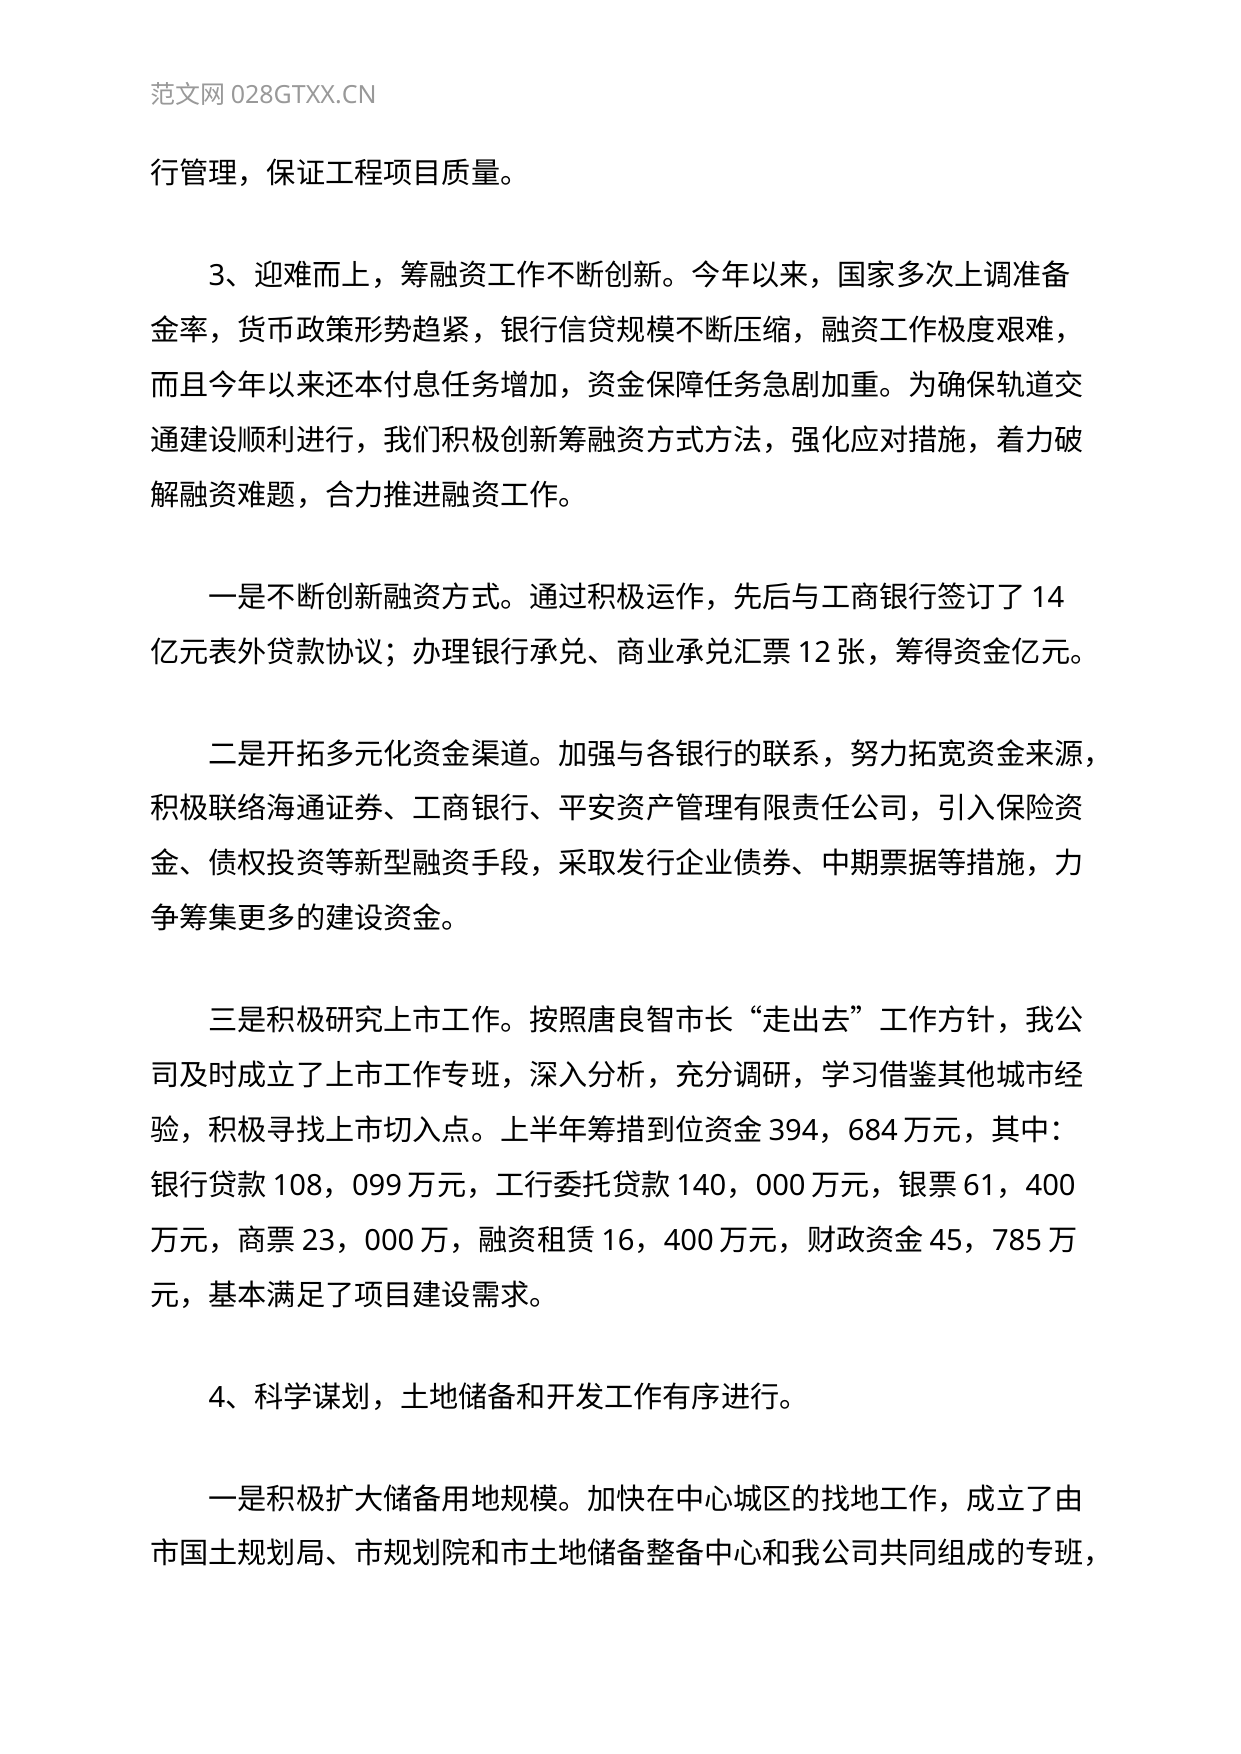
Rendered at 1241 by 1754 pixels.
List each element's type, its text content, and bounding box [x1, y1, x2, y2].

text 4、科学谋划，土地储备和开发工作有序进行。 [150, 1373, 1090, 1416]
text 三是积极研究上市工作。按照唐良智市长“走出去”工作方针，我公司及时成立了上市工作专班，深入分析，充分调研，学习借鉴其他城市经验，积极寻找上市切入点。上半年筹措到位资金394，684万元，其中：银行贷款108，099万元，工行委托贷款140，000万元，银票61，400万元，商票23，000万，融资租赁16，400万元，财政资金45，785万元，基本满足了项目建设需求。 [150, 997, 1090, 1314]
text 3、迎难而上，筹融资工作不断创新。今年以来，国家多次上调准备金率，货币政策形势趋紧，银行信贷规模不断压缩，融资工作极度艰难，而且今年以来还本付息任务增加，资金保障任务急剧加重。为确保轨道交通建设顺利进行，我们积极创新筹融资方式方法，强化应对措施，着力破解融资难题，合力推进融资工作。 [150, 252, 1090, 514]
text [150, 150, 1090, 192]
text 二是开拓多元化资金渠道。加强与各银行的联系，努力拓宽资金来源，积极联络海通证券、工商银行、平安资产管理有限责任公司，引入保险资金、债权投资等新型融资手段，采取发行企业债券、中期票据等措施，力争筹集更多的建设资金。 [150, 730, 1090, 937]
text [150, 1475, 1090, 1572]
text 一是不断创新融资方式。通过积极运作，先后与工商银行签订了14亿元表外贷款协议；办理银行承兑、商业承兑汇票12张，筹得资金亿元。 [150, 573, 1090, 671]
